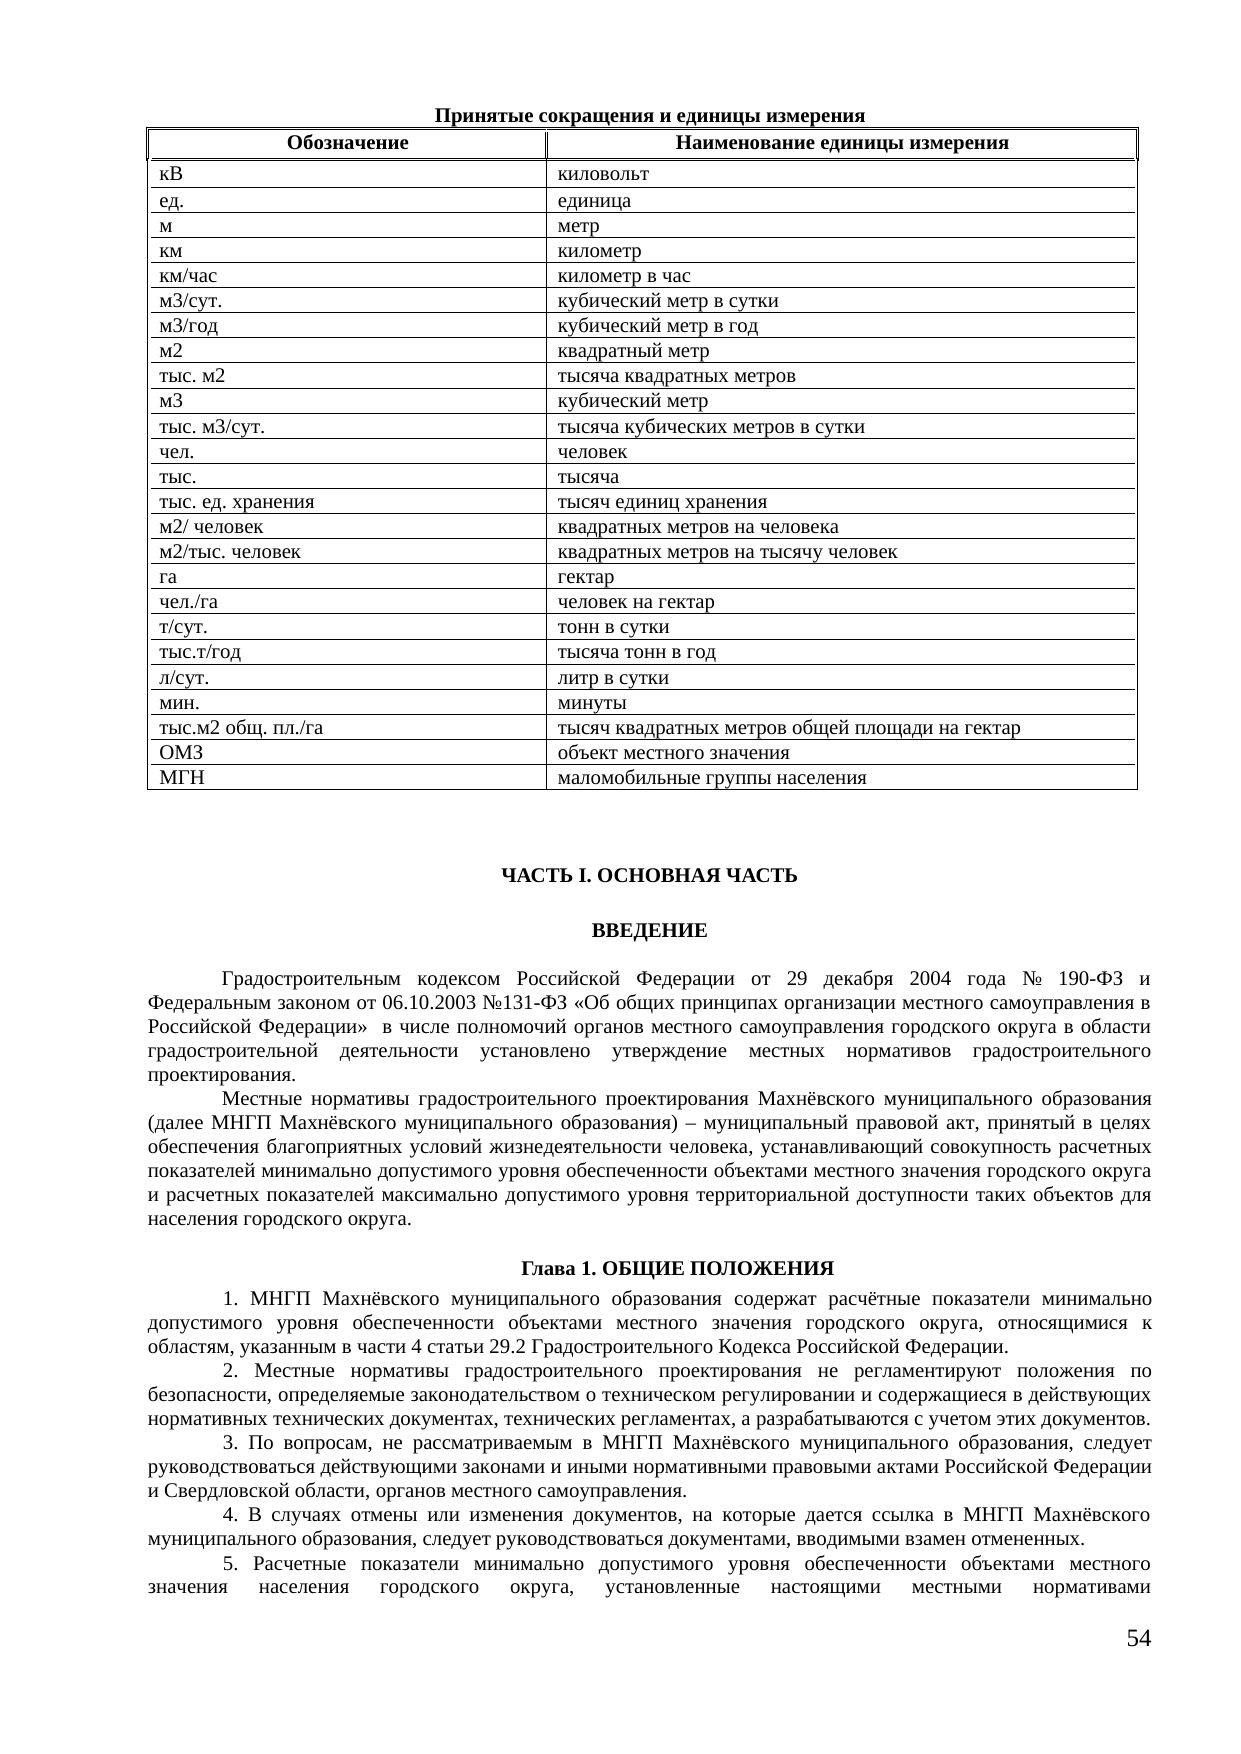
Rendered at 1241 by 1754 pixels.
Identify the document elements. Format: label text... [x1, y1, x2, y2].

text Местные нормативы градостроительного проектирования Махнёвского муниципального образования (далее МНГП Махнёвского муниципального образования) – муниципальный правовой акт, принятый в целях обеспечения благоприятных условий жизнедеятельности человека, устанавливающий совокупность расчетных показателей минимально допустимого уровня обеспеченности объектами местного значения городского округа и расчетных показателей максимально допустимого уровня территориальной доступности таких объектов для населения городского округа. [148, 1086, 1153, 1230]
text 4. В случаях отмены или изменения документов, на которые дается ссылка в МНГП Махнёвского муниципального образования, следует руководствоваться документами, вводимыми взамен отмененных. [148, 1502, 1152, 1550]
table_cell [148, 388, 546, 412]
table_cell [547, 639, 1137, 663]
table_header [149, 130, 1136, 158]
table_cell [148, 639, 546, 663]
text Принятые сокращения и единицы измерения [148, 103, 1153, 127]
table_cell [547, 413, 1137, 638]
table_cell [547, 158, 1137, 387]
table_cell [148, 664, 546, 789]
text Градостроительным кодексом Российской Федерации от 29 декабря 2004 года № 190-ФЗ и Федеральным законом от 06.10.2003 №131-ФЗ «Об общих принципах организации местного самоуправления в Российской Федерации» в числе полномочий органов местного самоуправления городского округа в области градостроительной деятельности установлено утверждение местных нормативов градостроительного проектирования. [148, 966, 1152, 1086]
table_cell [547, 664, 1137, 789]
subtitle ВВЕДЕНИЕ [148, 918, 1152, 942]
text 2. Местные нормативы градостроительного проектирования не регламентируют положения по безопасности, определяемые законодательством о техническом регулировании и содержащиеся в действующих нормативных технических документах, технических регламентах, а разрабатываются с учетом этих документов. [148, 1358, 1153, 1430]
text 1. МНГП Махнёвского муниципального образования содержат расчётные показатели минимально допустимого уровня обеспеченности объектами местного значения городского округа, относящимися к областям, указанным в части 4 статьи 29.2 Градостроительного Кодекса Российской Федерации. [148, 1286, 1153, 1358]
text 3. По вопросам, не рассматриваемым в МНГП Махнёвского муниципального образования, следует руководствоваться действующими законами и иными нормативными правовыми актами Российской Федерации и Свердловской области, органов местного самоуправления. [148, 1430, 1153, 1502]
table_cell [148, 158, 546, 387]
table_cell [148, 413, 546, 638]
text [148, 1550, 1152, 1598]
subtitle ЧАСТЬ I. ОСНОВНАЯ ЧАСТЬ [148, 863, 1152, 887]
subtitle Глава 1. ОБЩИЕ ПОЛОЖЕНИЯ [148, 1255, 1152, 1279]
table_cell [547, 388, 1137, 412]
